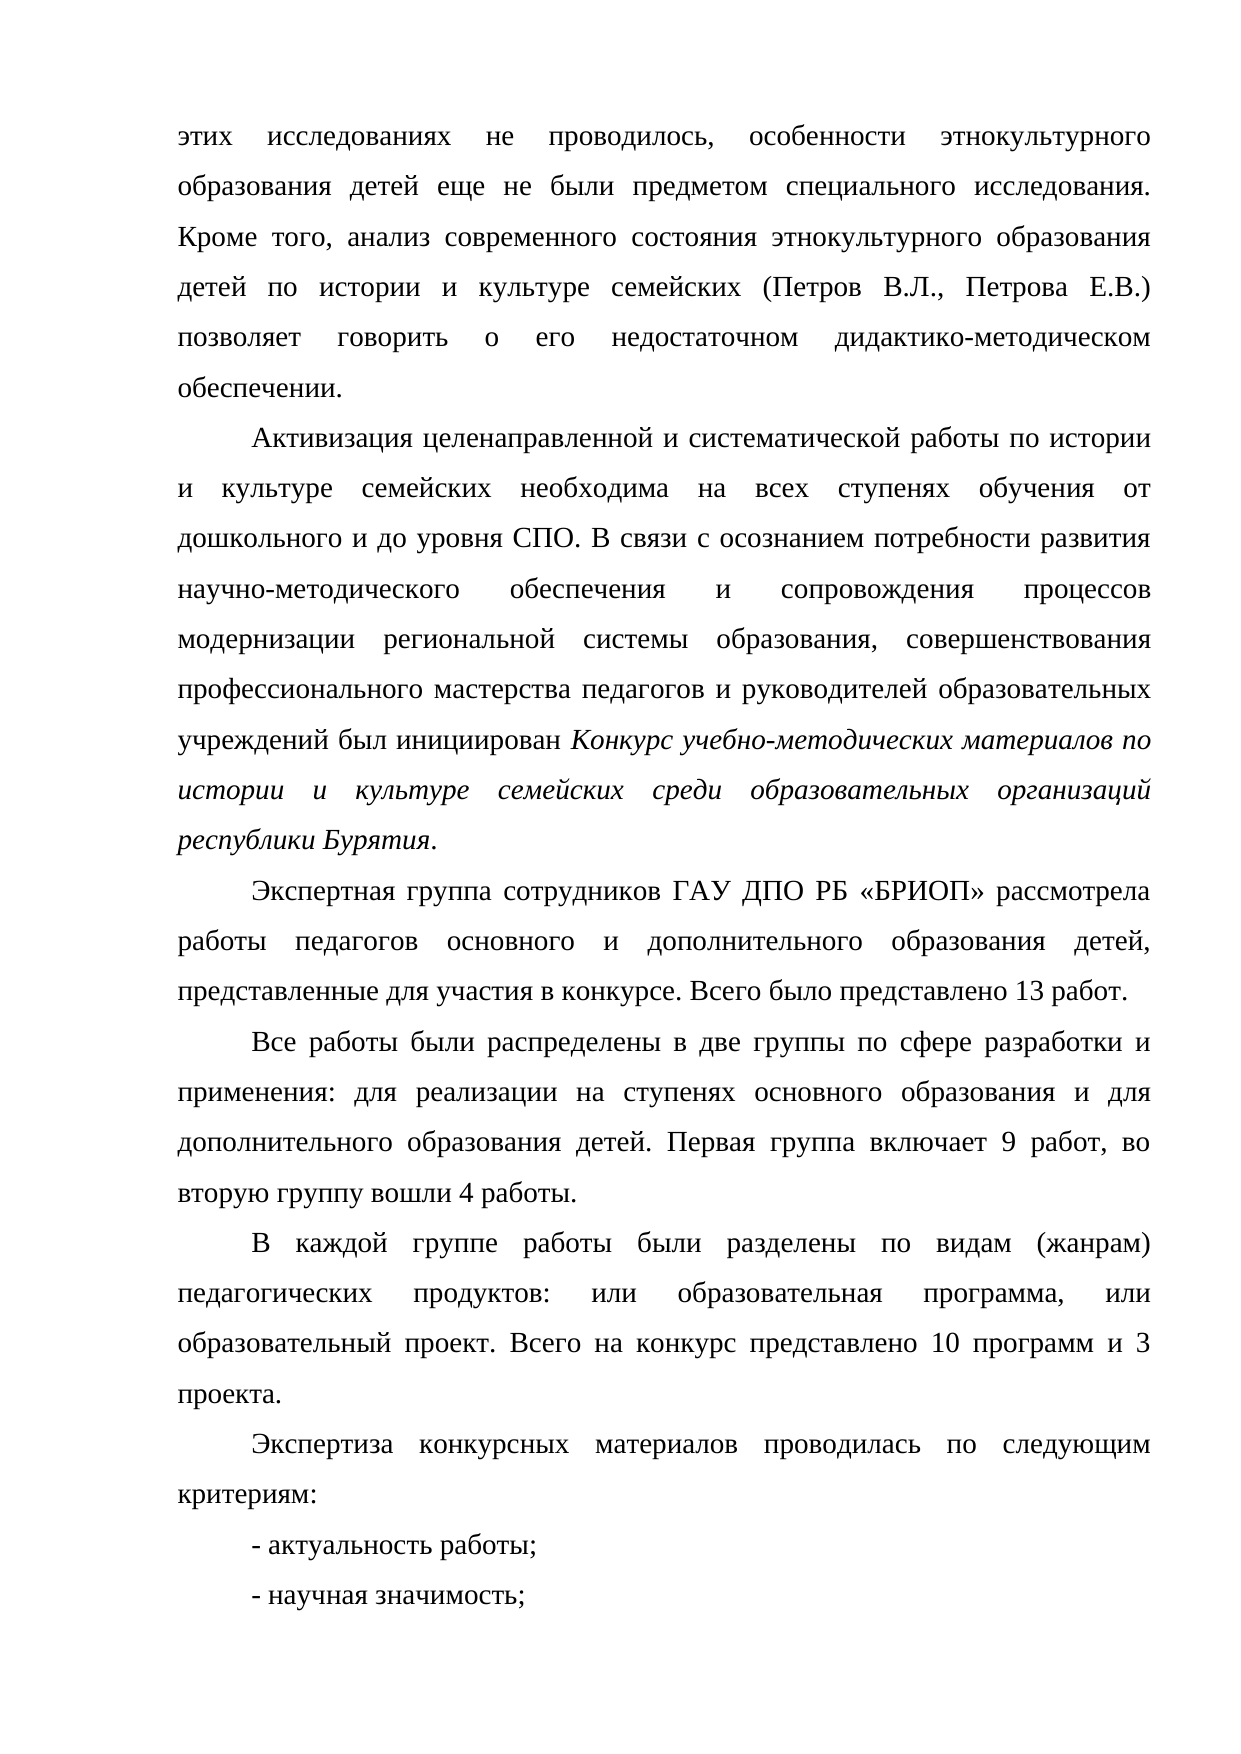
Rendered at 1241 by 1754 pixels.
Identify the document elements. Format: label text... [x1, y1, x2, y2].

text Активизация целенаправленной и систематической работы по истории и культуре семейских необходима на всех ступенях обучения от дошкольного и до уровня СПО. В связи с осознанием потребности развития научно-методического обеспечения и сопровождения процессов модернизации региональной системы образования, совершенствования профессионального мастерства педагогов и руководителей образовательных учреждений был инициирован Конкурс учебно-методических материалов по истории и культуре семейских среди образовательных организаций республики Бурятия. [177, 420, 1152, 856]
text - актуальность работы; [177, 1527, 1152, 1560]
text В каждой группе работы были разделены по видам (жанрам) педагогических продуктов: или образовательная программа, или образовательный проект. Всего на конкурс представлено 10 программ и 3 проекта. [177, 1225, 1152, 1409]
text - научная значимость; [177, 1577, 1152, 1611]
text Все работы были распределены в две группы по сфере разработки и применения: для реализации на ступенях основного образования и для дополнительного образования детей. Первая группа включает 9 работ, во вторую группу вошли 4 работы. [177, 1024, 1152, 1208]
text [177, 118, 1152, 403]
text Экспертиза конкурсных материалов проводилась по следующим критериям: [177, 1426, 1152, 1510]
text Экспертная группа сотрудников ГАУ ДПО РБ «БРИОП» рассмотрела работы педагогов основного и дополнительного образования детей, представленные для участия в конкурсе. Всего было представлено 13 работ. [177, 873, 1152, 1007]
